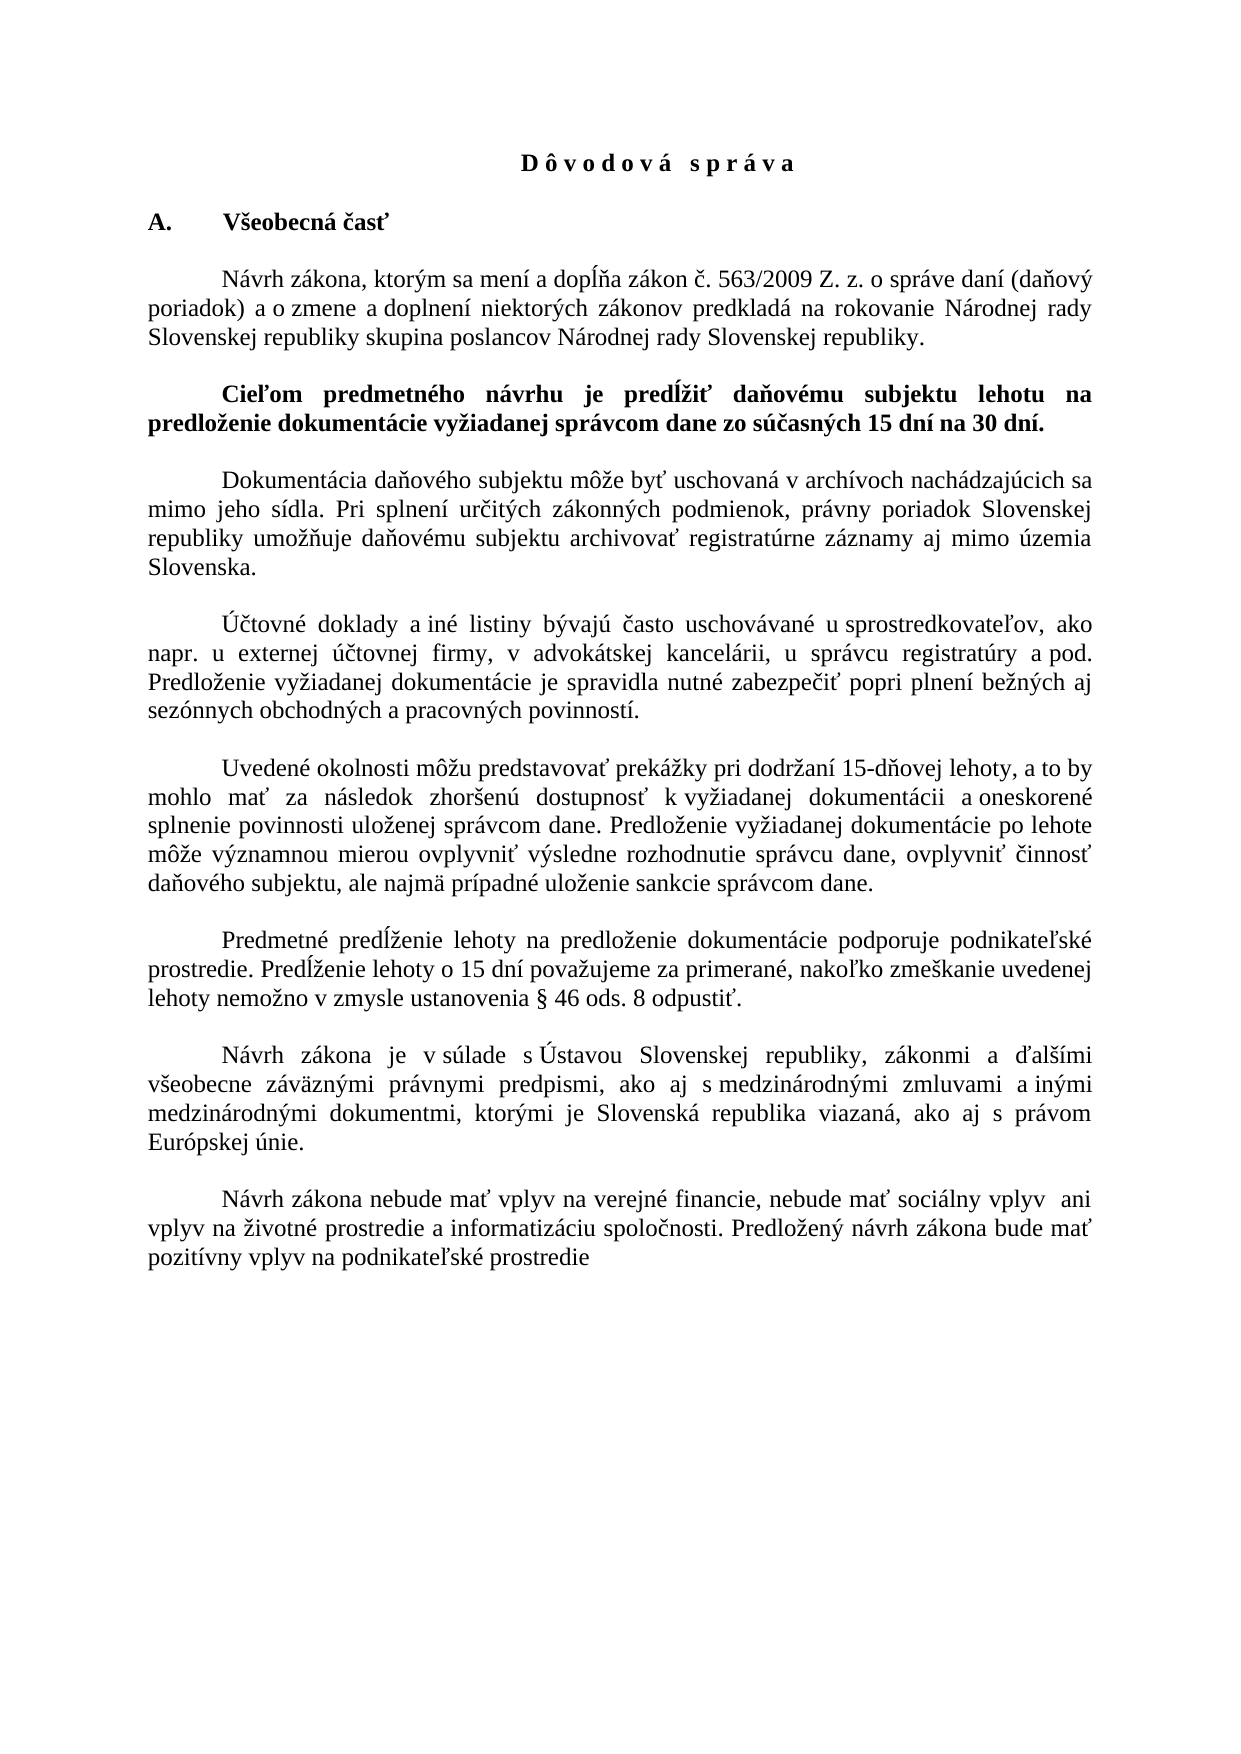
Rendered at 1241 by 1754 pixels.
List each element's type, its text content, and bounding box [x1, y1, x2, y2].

text Uvedené okolnosti môžu predstavovať prekážky pri dodržaní 15-dňovej lehoty, a to by mohlo mať za následok zhoršenú dostupnosť k vyžiadanej dokumentácii a oneskorené splnenie povinnosti uloženej správcom dane. Predloženie vyžiadanej dokumentácie po lehote môže významnou mierou ovplyvniť výsledne rozhodnutie správcu dane, ovplyvniť činnosť daňového subjektu, ale najmä prípadné uloženie sankcie správcom dane. [148, 753, 1093, 897]
text Účtovné doklady a iné listiny bývajú často uschovávané u sprostredkovateľov, ako napr. u externej účtovnej firmy, v advokátskej kancelárii, u správcu registratúry a pod. Predloženie vyžiadanej dokumentácie je spravidla nutné zabezpečiť popri plnení bežných aj sezónnych obchodných a pracovných povinností. [148, 609, 1093, 724]
text Dokumentácia daňového subjektu môže byť uschovaná v archívoch nachádzajúcich sa mimo jeho sídla. Pri splnení určitých zákonných podmienok, právny poriadok Slovenskej republiky umožňuje daňovému subjektu archivovať registratúrne záznamy aj mimo územia Slovenska. [148, 466, 1093, 581]
list Všeobecná časť [148, 207, 1093, 236]
text Cieľom predmetného návrhu je predĺžiť daňovému subjektu lehotu na predloženie dokumentácie vyžiadanej správcom dane zo súčasných 15 dní na 30 dní. [148, 379, 1093, 437]
text Predmetné predĺženie lehoty na predloženie dokumentácie podporuje podnikateľské prostredie. Predĺženie lehoty o 15 dní považujeme za primerané, nakoľko zmeškanie uvedenej lehoty nemožno v zmysle ustanovenia § 46 ods. 8 odpustiť. [148, 926, 1093, 1012]
text Návrh zákona nebude mať vplyv na verejné financie, nebude mať sociálny vplyv ani vplyv na životné prostredie a informatizáciu spoločnosti. Predložený návrh zákona bude mať pozitívny vplyv na podnikateľské prostredie [148, 1184, 1093, 1271]
text D ô v o d o v á s p r á v a [148, 148, 1093, 176]
text Návrh zákona, ktorým sa mení a dopĺňa zákon č. 563/2009 Z. z. o správe daní (daňový poriadok) a o zmene a doplnení niektorých zákonov predkladá na rokovanie Národnej rady Slovenskej republiky skupina poslancov Národnej rady Slovenskej republiky. [148, 264, 1093, 351]
text Návrh zákona je v súlade s Ústavou Slovenskej republiky, zákonmi a ďalšími všeobecne záväznými právnymi predpismi, ako aj s medzinárodnými zmluvami a inými medzinárodnými dokumentmi, ktorými je Slovenská republika viazaná, ako aj s právom Európskej únie. [148, 1041, 1093, 1156]
